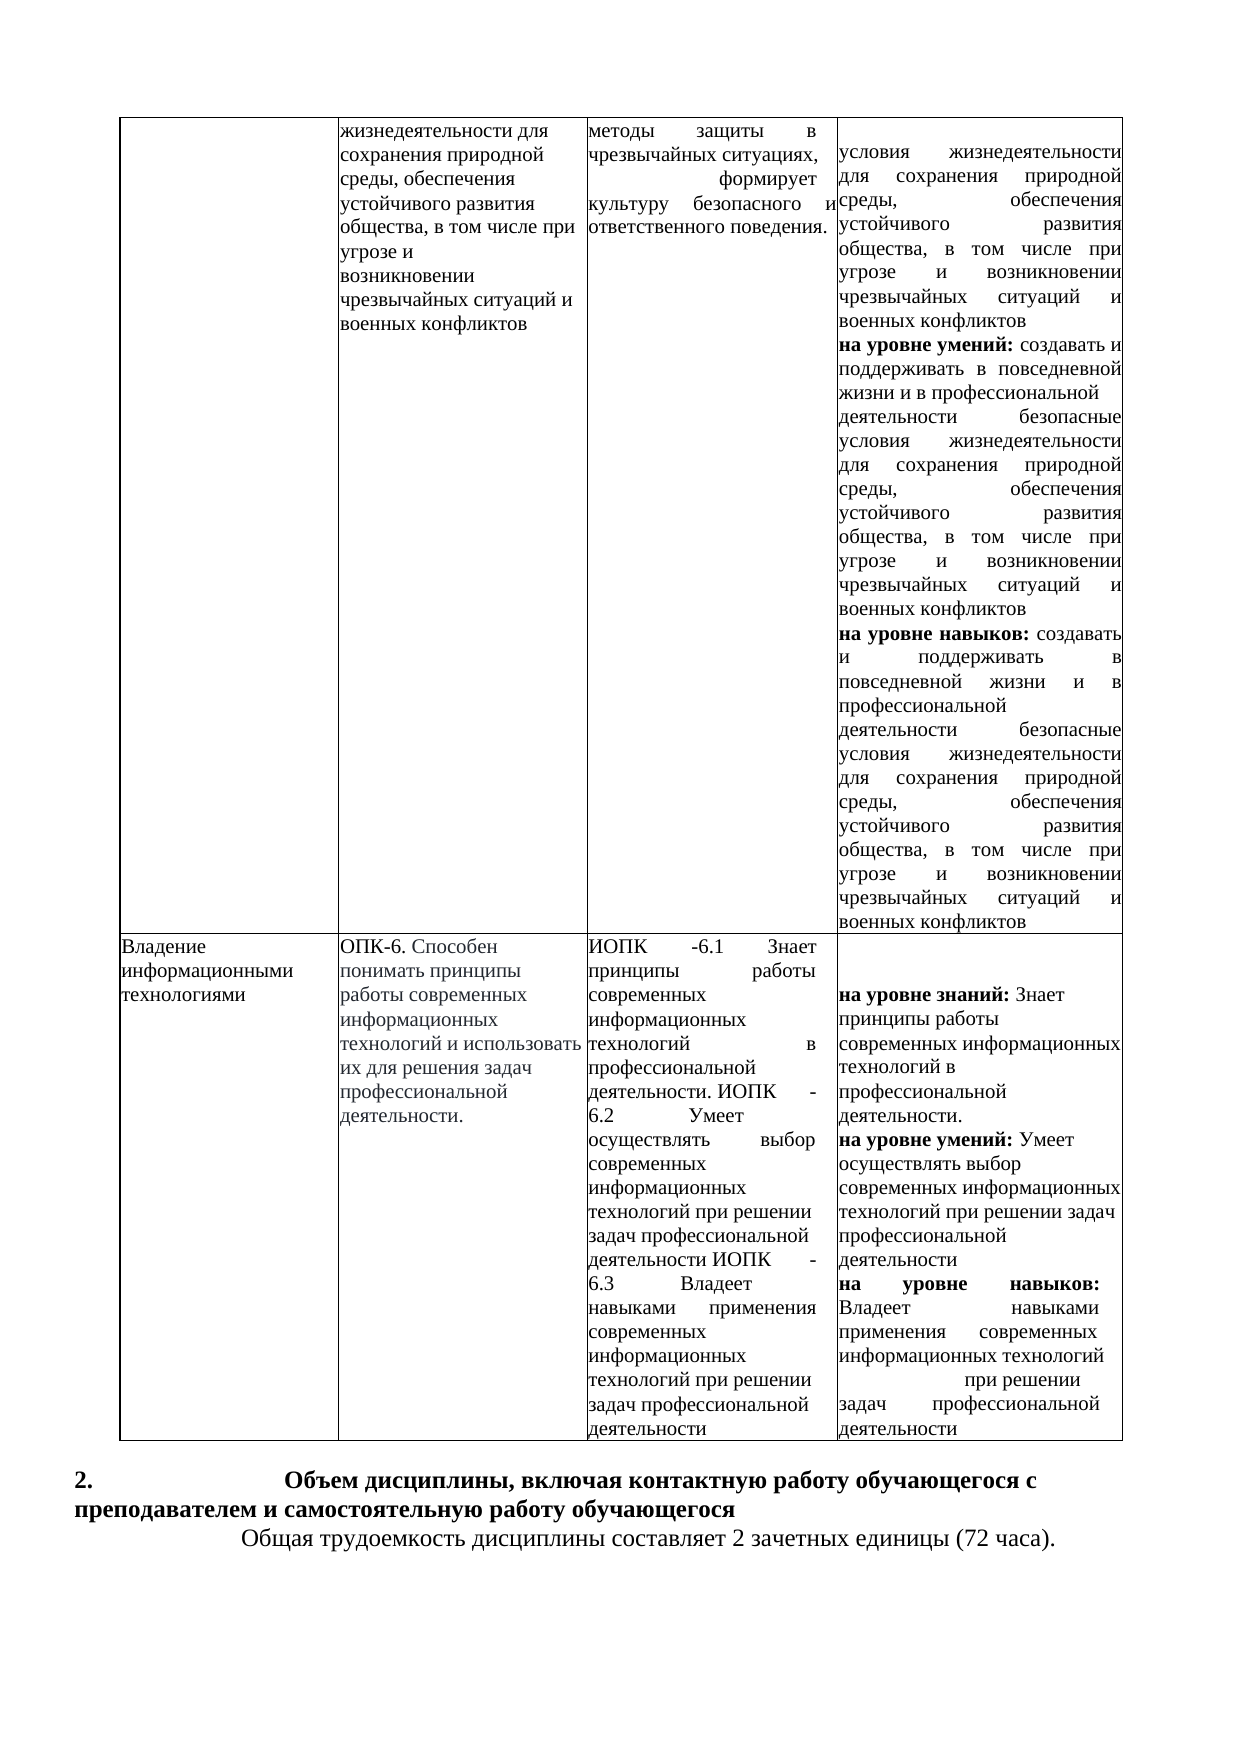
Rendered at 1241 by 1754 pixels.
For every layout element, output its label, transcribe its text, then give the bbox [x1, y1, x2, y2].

table_header жизнедеятельности для сохранения природной среды, обеспечения устойчивого развития общества, в том числе при угрозе и возникновении чрезвычайных ситуаций и военных конфликтов [339, 118, 587, 933]
table_cell ИОПК -6.1 Знает принципы работы современных информационных технологий в профессиональной деятельности. ИОПК -6.2 Умеет осуществлять выбор современных информационных технологий при решении задач профессиональной деятельности ИОПК -6.3 Владеет навыками применения современных информационных технологий при решении задач профессиональной деятельности [588, 934, 837, 1439]
table_header [121, 118, 338, 933]
table_cell Владение информационными технологиями [121, 934, 338, 1439]
table_cell ОПК-6. Способен понимать принципы работы современных информационных технологий и использовать их для решения задач профессиональной деятельности. [339, 934, 587, 1439]
list Объем дисциплины, включая контактную работу обучающегося с преподавателем и самостоятельную работу обучающегося [74, 1466, 1169, 1523]
table_header методы защиты в чрезвычайных ситуациях, формирует культуру безопасного и ответственного поведения. [588, 118, 837, 933]
text Общая трудоемкость дисциплины составляет 2 зачетных единицы (72 часа). [241, 1523, 1169, 1552]
table_cell на уровне знаний: Знает принципы работы современных информационных технологий в профессиональной деятельности. на уровне умений: Умеет осуществлять выбор современных информационных технологий при решении задач профессиональной деятельности на уровне навыков: Владеет навыками применения современных информационных технологий при решении задач профессиональной деятельности [838, 934, 1122, 1439]
table_header условия жизнедеятельности для сохранения природной среды, обеспечения устойчивого развития общества, в том числе при угрозе и возникновении чрезвычайных ситуаций и военных конфликтов на уровне умений: создавать и поддерживать в повседневной жизни и в профессиональной деятельности безопасные условия жизнедеятельности для сохранения природной среды, обеспечения устойчивого развития общества, в том числе при угрозе и возникновении чрезвычайных ситуаций и военных конфликтов на уровне навыков: создавать и поддерживать в повседневной жизни и в профессиональной деятельности безопасные условия жизнедеятельности для сохранения природной среды, обеспечения устойчивого развития общества, в том числе при угрозе и возникновении чрезвычайных ситуаций и военных конфликтов [838, 118, 1122, 933]
